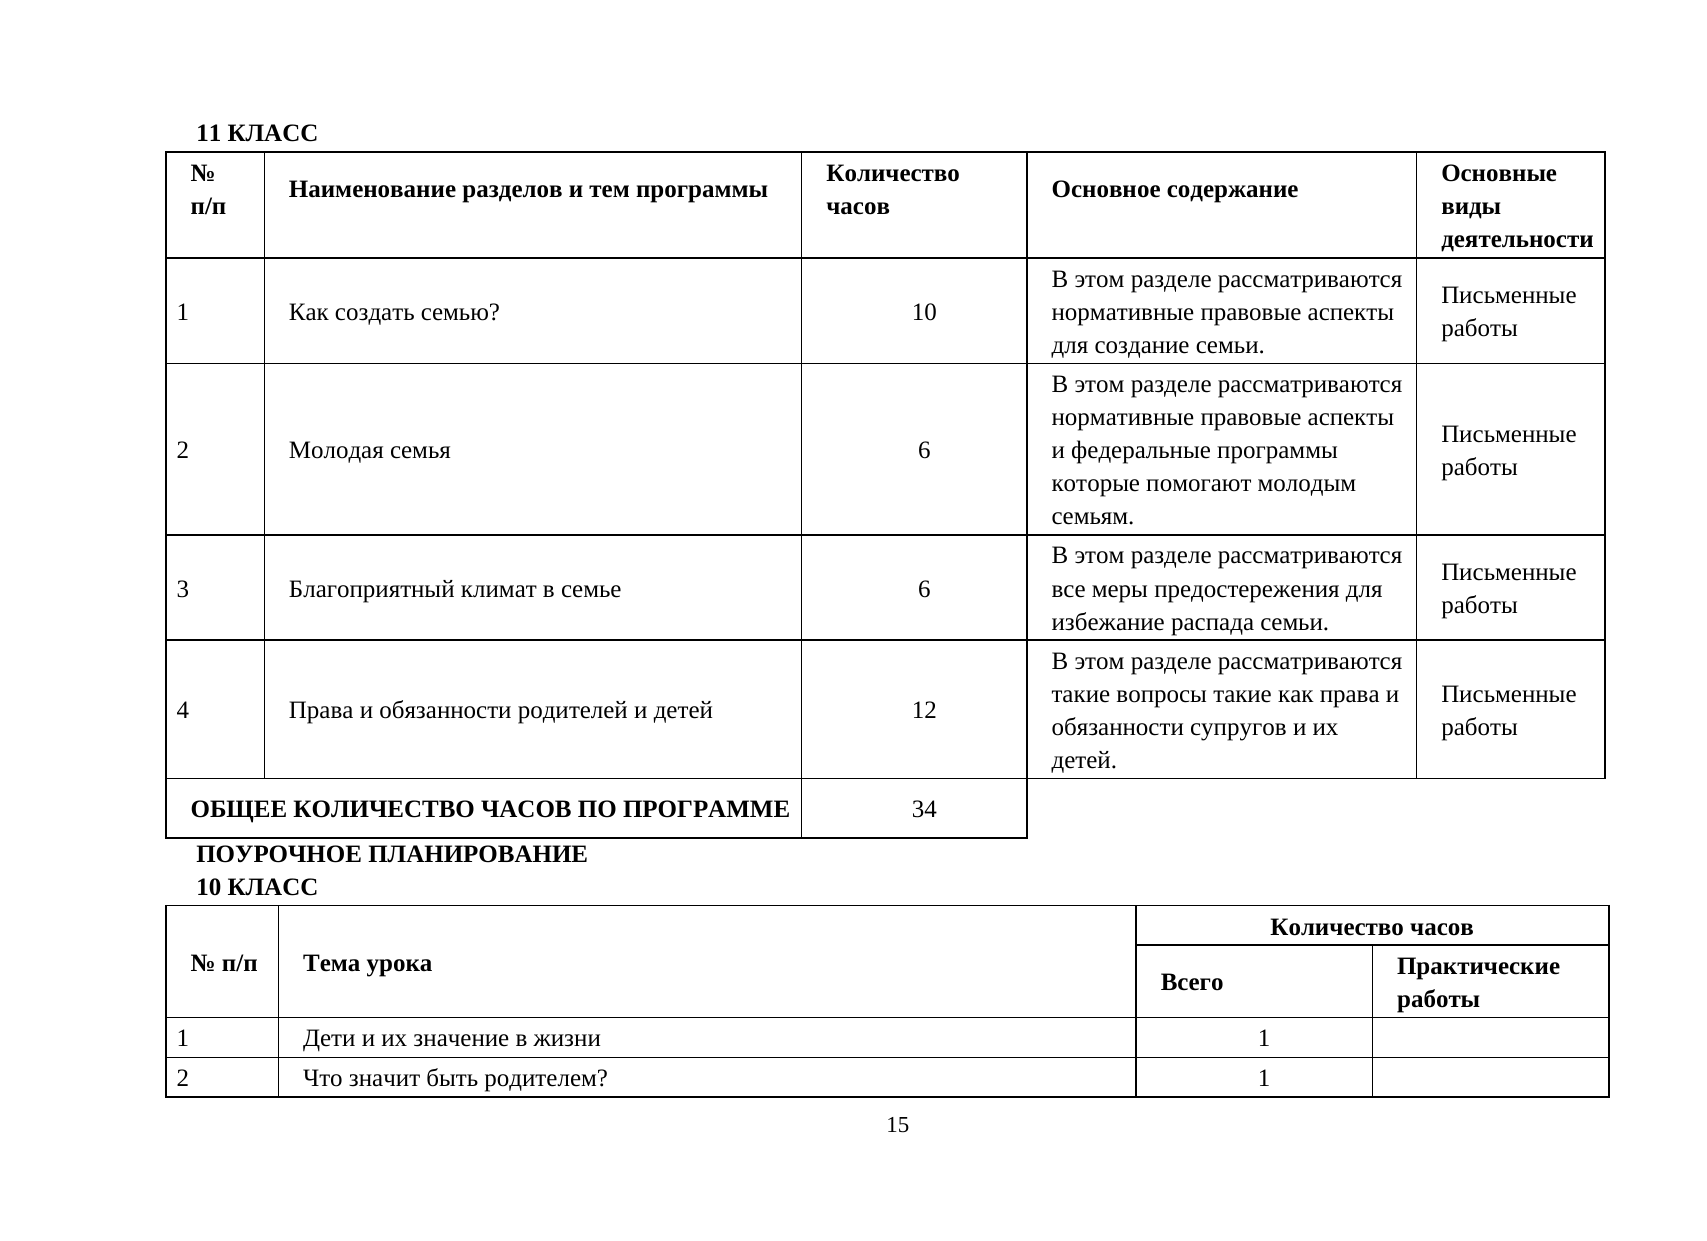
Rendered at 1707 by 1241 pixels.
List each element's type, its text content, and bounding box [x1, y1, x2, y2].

table_cell Молодая семья [265, 364, 801, 534]
table_header Количество часов [802, 153, 1026, 257]
table_cell Благоприятный климат в семье [265, 536, 801, 639]
table_header Основное содержание [1028, 153, 1416, 257]
table_cell Дети и их значение в жизни [279, 1018, 1135, 1056]
table_cell В этом разделе рассматриваются такие вопросы такие как права и обязанности супругов и их детей. [1028, 641, 1416, 778]
text ПОУРОЧНОЕ ПЛАНИРОВАНИЕ [190, 839, 1618, 867]
table_cell В этом разделе рассматриваются все меры предостережения для избежание распада семьи. [1028, 536, 1416, 639]
table_cell В этом разделе рассматриваются нормативные правовые аспекты и федеральные программы которые помогают молодым семьям. [1028, 364, 1416, 534]
table_cell 34 [802, 779, 1026, 837]
table_cell 10 [802, 259, 1026, 362]
table_cell Письменные работы [1417, 364, 1604, 534]
table_cell 6 [802, 364, 1026, 534]
table_cell 6 [802, 536, 1026, 639]
text 11 КЛАСС [190, 118, 1618, 147]
table_cell ОБЩЕЕ КОЛИЧЕСТВО ЧАСОВ ПО ПРОГРАММЕ [167, 779, 801, 837]
table_cell 2 [167, 1058, 278, 1096]
table_cell Практические работы [1373, 946, 1608, 1017]
table_cell 12 [802, 641, 1026, 778]
table_cell 1 [167, 1018, 278, 1056]
table_cell 1 [1137, 1058, 1372, 1096]
table_cell Права и обязанности родителей и детей [265, 641, 801, 778]
table_cell 1 [167, 259, 264, 362]
table_cell Как создать семью? [265, 259, 801, 362]
table_cell В этом разделе рассматриваются нормативные правовые аспекты для создание семьи. [1028, 259, 1416, 362]
table_cell 3 [167, 536, 264, 639]
table_header Наименование разделов и тем программы [265, 153, 801, 257]
table_cell Письменные работы [1417, 536, 1604, 639]
table_header Основные виды деятельности [1417, 153, 1604, 257]
text 10 КЛАСС [190, 872, 1618, 901]
table_header № п/п [167, 906, 278, 1017]
table_cell [1373, 1018, 1608, 1056]
table_cell Что значит быть родителем? [279, 1058, 1135, 1096]
table_cell Всего [1137, 946, 1372, 1017]
table_cell Письменные работы [1417, 259, 1604, 362]
table_cell 1 [1137, 1018, 1372, 1056]
table_header Количество часов [1137, 906, 1608, 944]
table_cell [1373, 1058, 1608, 1096]
table_cell 2 [167, 364, 264, 534]
table_header Тема урока [279, 906, 1135, 1017]
table_header № п/п [167, 153, 264, 257]
table_cell Письменные работы [1417, 641, 1604, 778]
table_cell 4 [167, 641, 264, 778]
